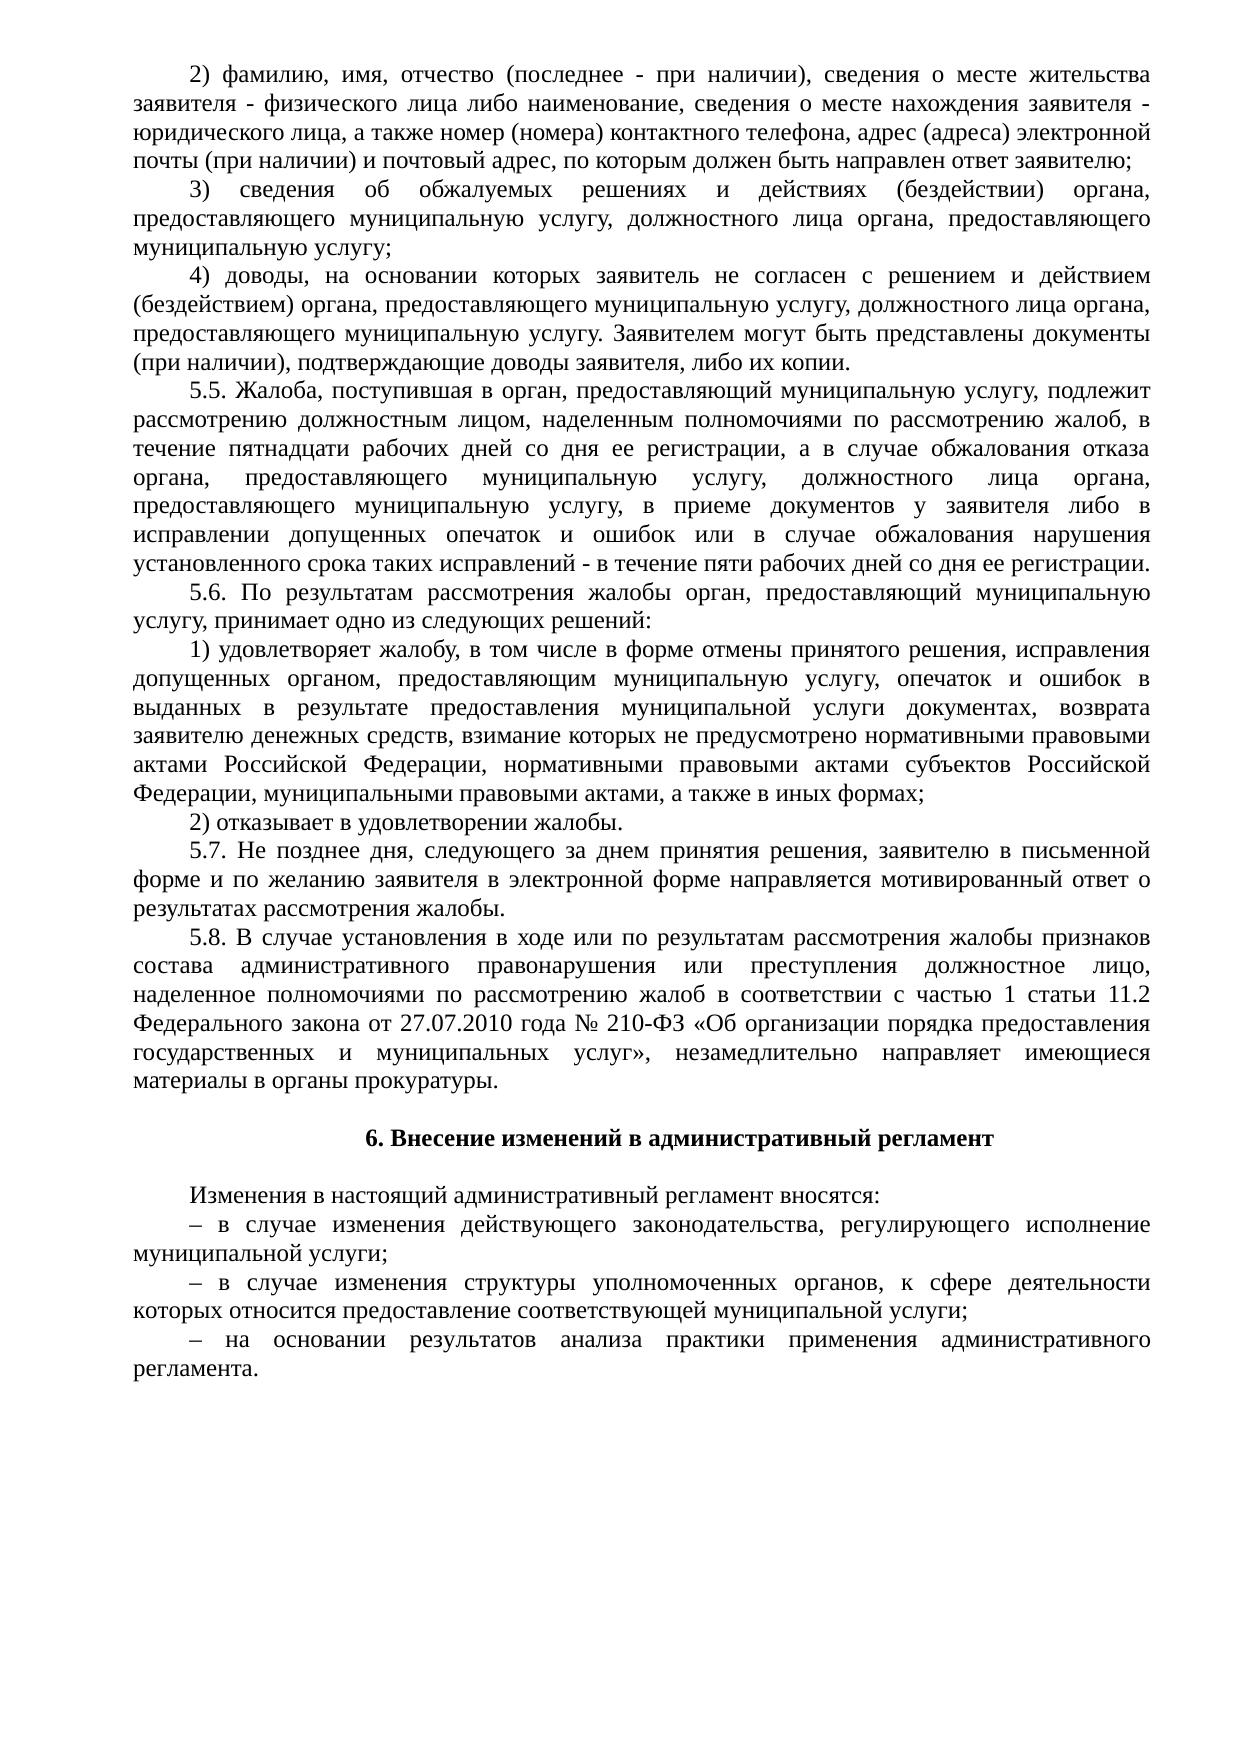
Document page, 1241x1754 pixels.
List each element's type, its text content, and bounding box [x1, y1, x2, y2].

text 5.7. Не позднее дня, следующего за днем принятия решения, заявителю в письменной форме и по желанию заявителя в электронной форме направляется мотивированный ответ о результатах рассмотрения жалобы. [133, 835, 1152, 922]
text 1) удовлетворяет жалобу, в том числе в форме отмены принятого решения, исправления допущенных органом, предоставляющим муниципальную услугу, опечаток и ошибок в выданных в результате предоставления муниципальной услуги документах, возврата заявителю денежных средств, взимание которых не предусмотрено нормативными правовыми актами Российской Федерации, нормативными правовыми актами субъектов Российской Федерации, муниципальными правовыми актами, а также в иных формах; [133, 634, 1152, 807]
text – в случае изменения структуры уполномоченных органов, к сфере деятельности которых относится предоставление соответствующей муниципальной услуги; [133, 1267, 1152, 1324]
text 3) сведения об обжалуемых решениях и действиях (бездействии) органа, предоставляющего муниципальную услугу, должностного лица органа, предоставляющего муниципальную услугу; [133, 174, 1152, 260]
text – на основании результатов анализа практики применения административного регламента. [133, 1324, 1152, 1382]
text 2) отказывает в удовлетворении жалобы. [133, 807, 1152, 835]
text 5.8. В случае установления в ходе или по результатам рассмотрения жалобы признаков состава административного правонарушения или преступления должностное лицо, наделенное полномочиями по рассмотрению жалоб в соответствии с частью 1 статьи 11.2 Федерального закона от 27.07.2010 года № 210-ФЗ «Об организации порядка предоставления государственных и муниципальных услуг», незамедлительно направляет имеющиеся материалы в органы прокуратуры. [133, 922, 1152, 1094]
text 6. Внесение изменений в административный регламент [133, 1123, 1152, 1152]
text 2) фамилию, имя, отчество (последнее - при наличии), сведения о месте жительства заявителя - физического лица либо наименование, сведения о месте нахождения заявителя - юридического лица, а также номер (номера) контактного телефона, адрес (адреса) электронной почты (при наличии) и почтовый адрес, по которым должен быть направлен ответ заявителю; [133, 59, 1152, 174]
text – в случае изменения действующего законодательства, регулирующего исполнение муниципальной услуги; [133, 1209, 1152, 1267]
text 5.5. Жалоба, поступившая в орган, предоставляющий муниципальную услугу, подлежит рассмотрению должностным лицом, наделенным полномочиями по рассмотрению жалоб, в течение пятнадцати рабочих дней со дня ее регистрации, а в случае обжалования отказа органа, предоставляющего муниципальную услугу, должностного лица органа, предоставляющего муниципальную услугу, в приеме документов у заявителя либо в исправлении допущенных опечаток и ошибок или в случае обжалования нарушения установленного срока таких исправлений - в течение пяти рабочих дней со дня ее регистрации. [133, 375, 1152, 577]
text Изменения в настоящий административный регламент вносятся: [133, 1180, 1152, 1209]
text 5.6. По результатам рассмотрения жалобы орган, предоставляющий муниципальную услугу, принимает одно из следующих решений: [133, 577, 1152, 634]
text 4) доводы, на основании которых заявитель не согласен с решением и действием (бездействием) органа, предоставляющего муниципальную услугу, должностного лица органа, предоставляющего муниципальную услугу. Заявителем могут быть представлены документы (при наличии), подтверждающие доводы заявителя, либо их копии. [133, 260, 1152, 375]
